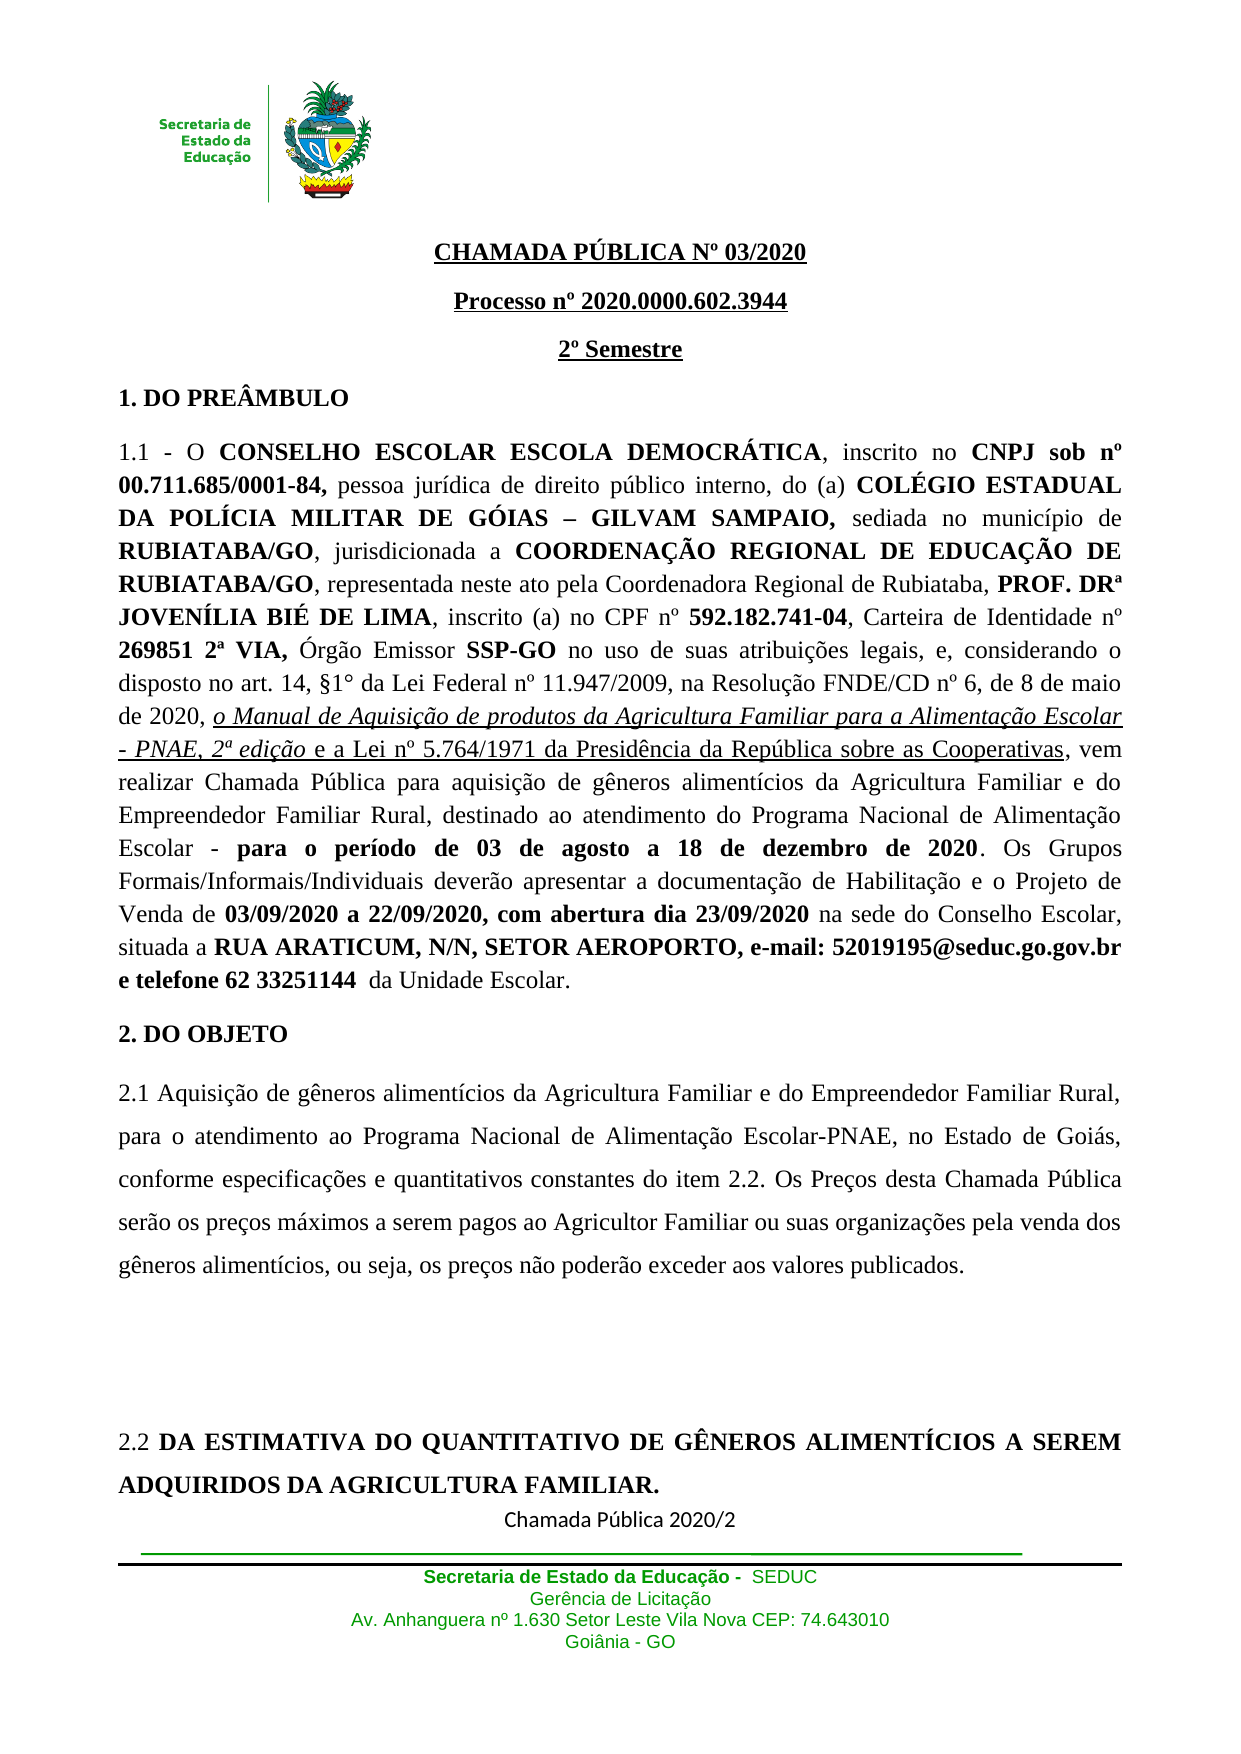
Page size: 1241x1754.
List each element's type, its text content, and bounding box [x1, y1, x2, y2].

text 2. DO OBJETO [118, 1019, 1122, 1048]
text Processo nº 2020.0000.602.3944 [118, 286, 1122, 314]
text 2º Semestre [118, 334, 1122, 363]
text 2.1 Aquisição de gêneros alimentícios da Agricultura Familiar e do Empreendedor Familiar Rural, para o atendimento ao Programa Nacional de Alimentação Escolar-PNAE, no Estado de Goiás, conforme especificações e quantitativos constantes do item 2.2. Os Preços desta Chamada Pública serão os preços máximos a serem pagos ao Agricultor Familiar ou suas organizações pela venda dos gêneros alimentícios, ou seja, os preços não poderão exceder aos valores publicados. [118, 1078, 1122, 1279]
text 1. DO PREÂMBULO [118, 383, 1122, 412]
picture [118, 73, 412, 210]
text CHAMADA PÚBLICA Nº 03/2020 [118, 237, 1122, 266]
text 2.2 DA ESTIMATIVA DO QUANTITATIVO DE GÊNEROS ALIMENTÍCIOS A SEREM ADQUIRIDOS DA AGRICULTURA FAMILIAR. [118, 1427, 1122, 1498]
text 1.1 - O CONSELHO ESCOLAR ESCOLA DEMOCRÁTICA, inscrito no CNPJ sob nº 00.711.685/0001-84, pessoa jurídica de direito público interno, do (a) COLÉGIO ESTADUAL DA POLÍCIA MILITAR DE GÓIAS – GILVAM SAMPAIO, sediada no município de RUBIATABA/GO, jurisdicionada a COORDENAÇÃO REGIONAL DE EDUCAÇÃO DE RUBIATABA/GO, representada neste ato pela Coordenadora Regional de Rubiataba, PROF. DRª JOVENÍLIA BIÉ DE LIMA, inscrito (a) no CPF nº 592.182.741-04, Carteira de Identidade nº 269851 2ª VIA, Órgão Emissor SSP-GO no uso de suas atribuições legais, e, considerando o disposto no art. 14, §1° da Lei Federal nº 11.947/2009, na Resolução FNDE/CD nº 6, de 8 de maio de 2020, o Manual de Aquisição de produtos da Agricultura Familiar para a Alimentação Escolar - PNAE, 2ª edição e a Lei nº 5.764/1971 da Presidência da República sobre as Cooperativas, vem realizar Chamada Pública para aquisição de gêneros alimentícios da Agricultura Familiar e do Empreendedor Familiar Rural, destinado ao atendimento do Programa Nacional de Alimentação Escolar - para o período de 03 de agosto a 18 de dezembro de 2020. Os Grupos Formais/Informais/Individuais deverão apresentar a documentação de Habilitação e o Projeto de Venda de 03/09/2020 a 22/09/2020, com abertura dia 23/09/2020 na sede do Conselho Escolar, situada a RUA ARATICUM, N/N, SETOR AEROPORTO, e-mail: 52019195@seduc.go.gov.br e telefone 62 33251144 da Unidade Escolar. [118, 437, 1122, 994]
